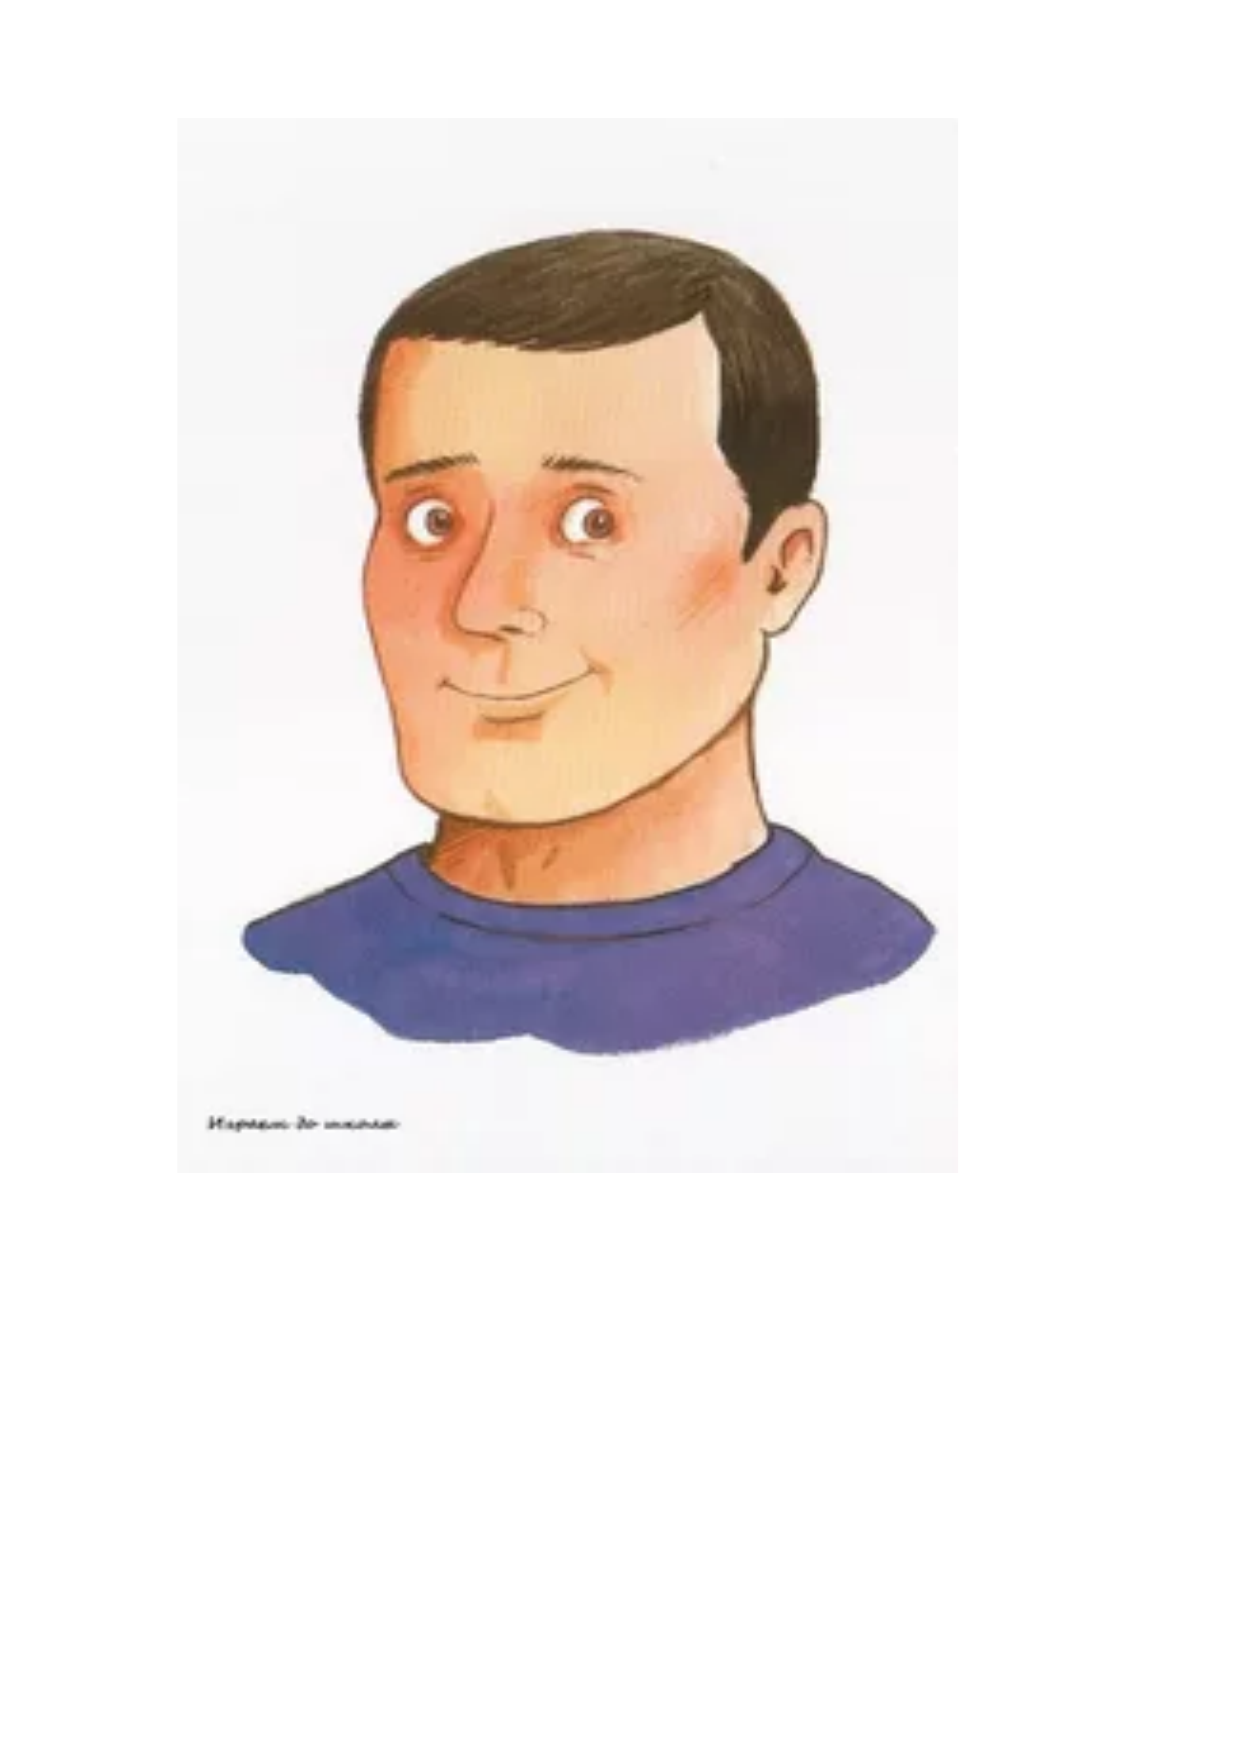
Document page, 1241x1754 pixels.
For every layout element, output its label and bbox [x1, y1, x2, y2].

picture [177, 118, 959, 1173]
